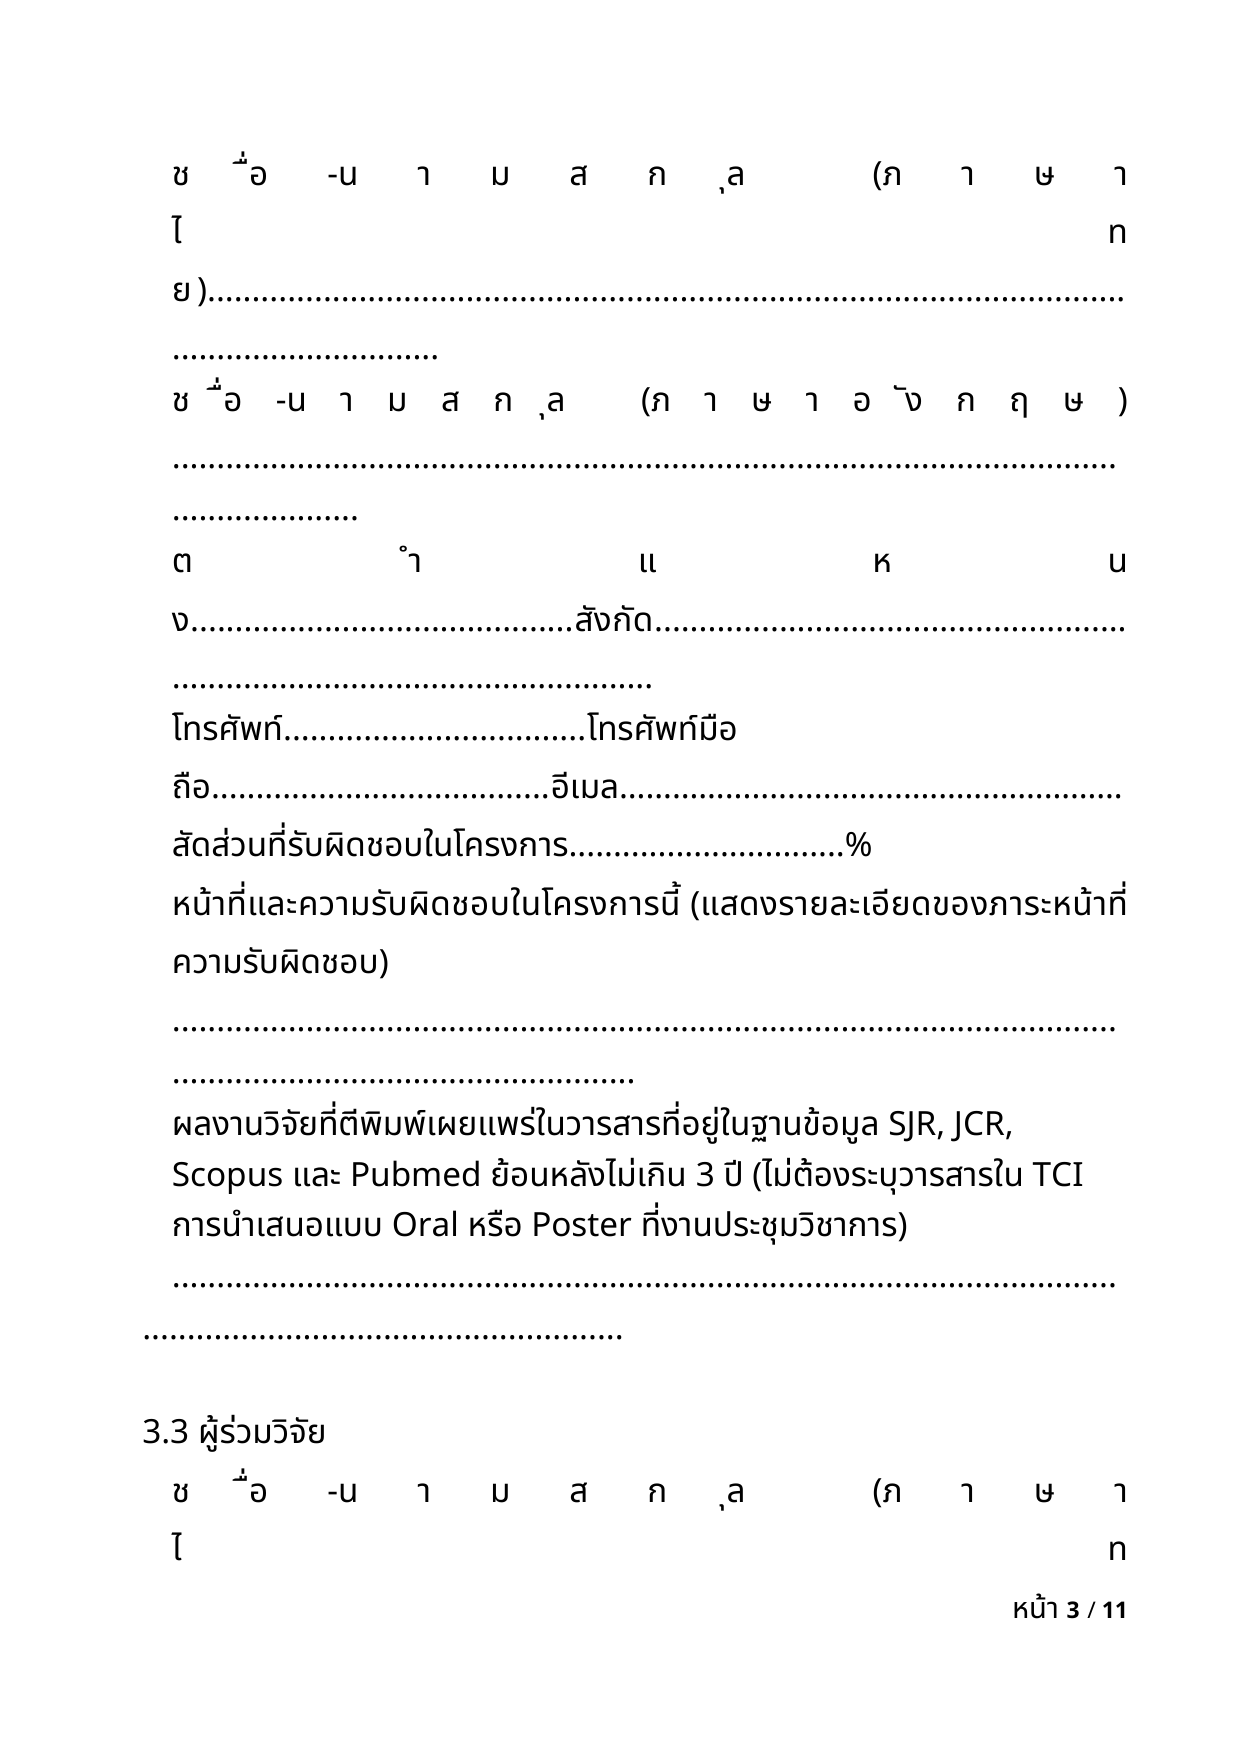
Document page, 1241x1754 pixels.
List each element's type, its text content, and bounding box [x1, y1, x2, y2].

text หน้าที่และความรับผิดชอบในโครงการนี้ (แสดงรายละเอียดของภาระหน้าที่ความรับผิดชอบ) [172, 879, 1128, 988]
text ตำแหน่ง...........................................สังกัด........................................................................................................... [172, 537, 1128, 698]
text สัดส่วนที่รับผิดชอบในโครงการ...............................% [172, 821, 1128, 872]
text .............................................................................................................................................................. [172, 996, 1128, 1093]
text ชื่อ-นามสกุล (ภาษาอังกฤษ) ............................................................................................................................... [172, 376, 1128, 531]
text 3.3 ผู้ร่วมวิจัย [142, 1408, 1128, 1459]
text โทรศัพท์..................................โทรศัพท์มือถือ......................................อีเมล………….....................…………………… [172, 705, 1128, 814]
text ผลงานวิจัยที่ตีพิมพ์เผยแพร่ในวารสารที่อยู่ในฐานข้อมูล SJR, JCR, Scopus และ Pubmed ย้อนหลังไม่เกิน 3 ปี (ไม่ต้องระบุวารสารใน TCI การนำเสนอแบบ Oral หรือ Poster ที่งานประชุมวิชาการ) [172, 1100, 1128, 1252]
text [172, 1466, 1128, 1575]
text ................................................................................................................................................................ [142, 1252, 1128, 1349]
